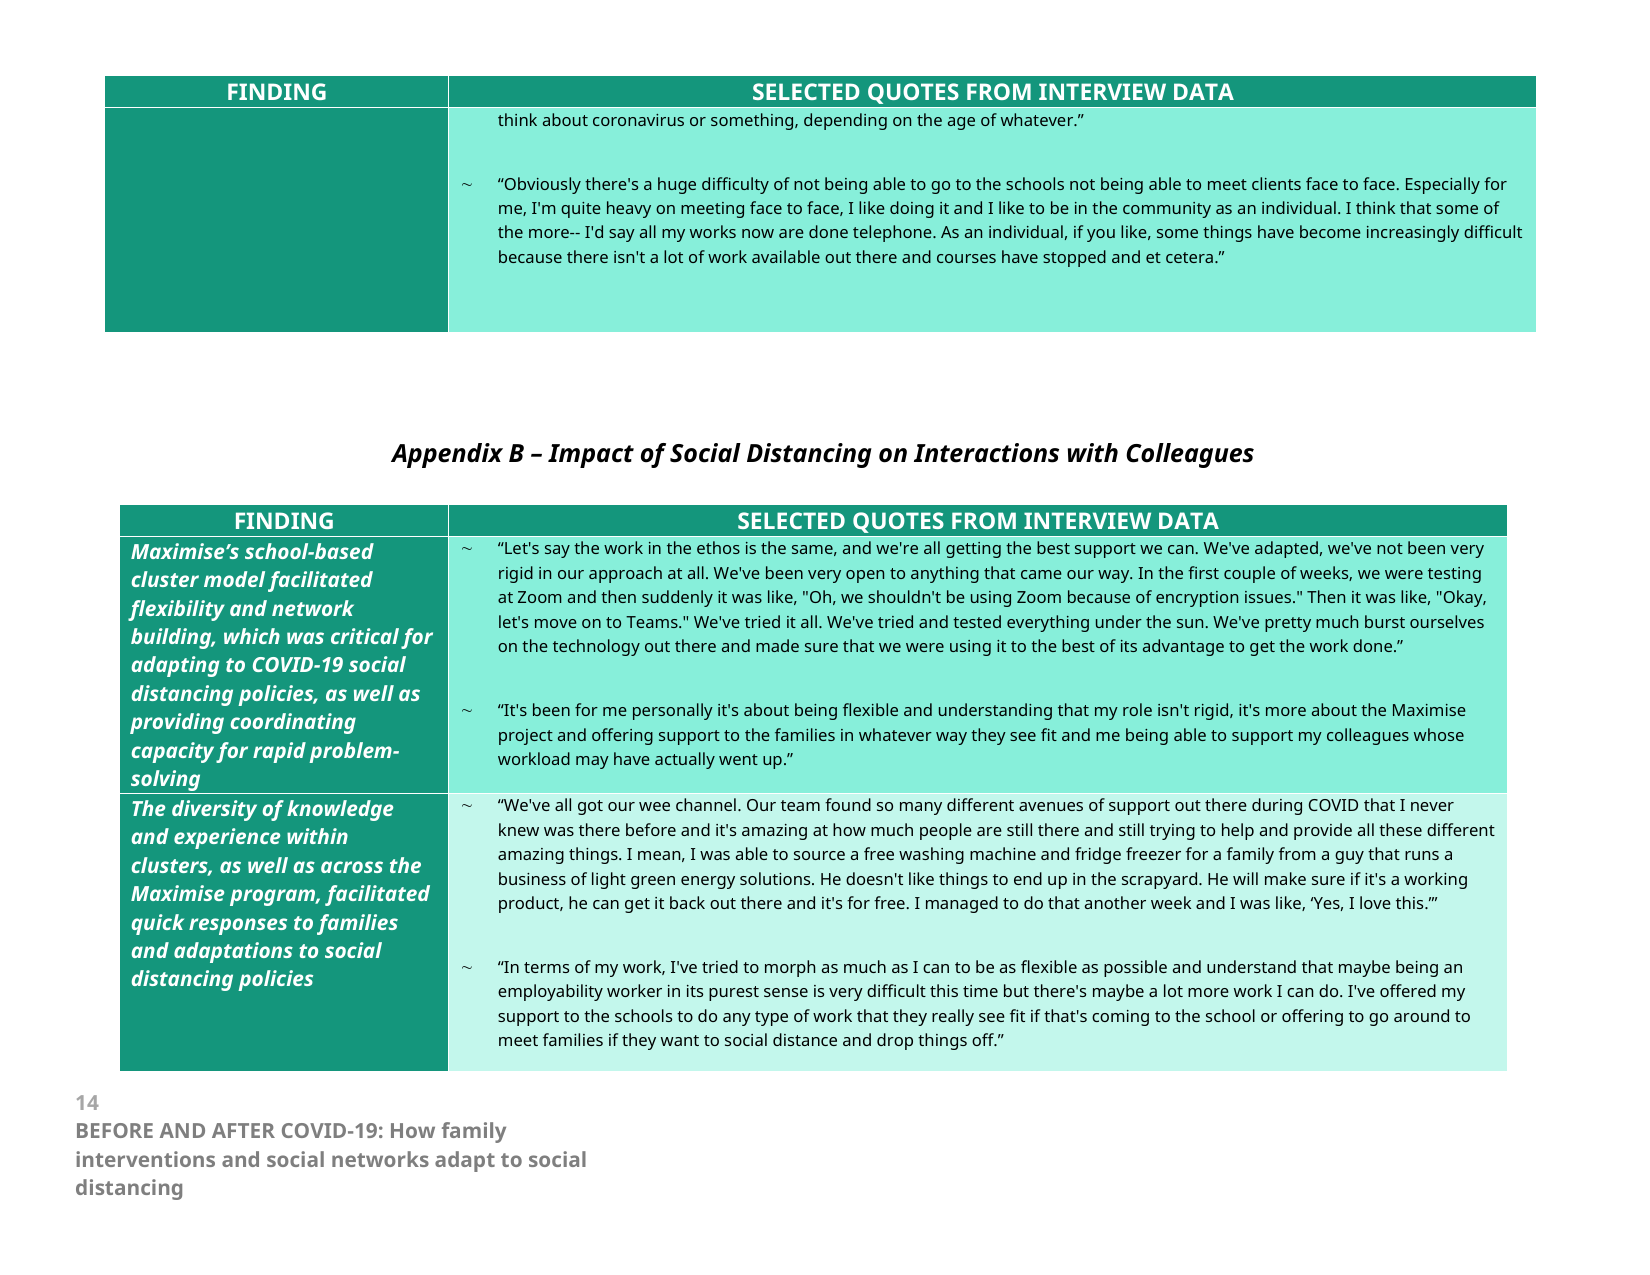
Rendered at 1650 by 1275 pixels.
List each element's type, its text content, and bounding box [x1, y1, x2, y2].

text Appendix B – Impact of Social Distancing on Interactions with Colleagues [75, 435, 1575, 469]
table_cell “We've all got our wee channel. Our team found so many different avenues of support out there during COVID that I never knew was there before and it's amazing at how much people are still there and still trying to help and provide all these different amazing things. I mean, I was able to source a free washing machine and fridge freezer for a family from a guy that runs a business of light green energy solutions. He doesn't like things to end up in the scrapyard. He will make sure if it's a working product, he can get it back out there and it's for free. I managed to do that another week and I was like, ‘Yes, I love this.’” “In terms of my work, I've tried to morph as much as I can to be as flexible as possible and understand that maybe being an employability worker in its purest sense is very difficult this time but there's maybe a lot more work I can do. I've offered my support to the schools to do any type of work that they really see fit if that's coming to the school or offering to go around to meet families if they want to social distance and drop things off.” [449, 794, 1507, 1071]
table_header FINDING [105, 76, 448, 107]
table_header FINDING [120, 505, 448, 536]
table_header SELECTED QUOTES FROM INTERVIEW DATA [449, 76, 1536, 107]
table_header SELECTED QUOTES FROM INTERVIEW DATA [449, 505, 1507, 536]
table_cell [105, 108, 448, 332]
table_cell “Let's say the work in the ethos is the same, and we're all getting the best support we can. We've adapted, we've not been very rigid in our approach at all. We've been very open to anything that came our way. In the first couple of weeks, we were testing at Zoom and then suddenly it was like, "Oh, we shouldn't be using Zoom because of encryption issues." Then it was like, "Okay, let's move on to Teams." We've tried it all. We've tried and tested everything under the sun. We've pretty much burst ourselves on the technology out there and made sure that we were using it to the best of its advantage to get the work done.” “It's been for me personally it's about being flexible and understanding that my role isn't rigid, it's more about the Maximise project and offering support to the families in whatever way they see fit and me being able to support my colleagues whose workload may have actually went up.” [449, 537, 1507, 793]
table_cell Maximise’s school-based cluster model facilitated flexibility and network building, which was critical for adapting to COVID-19 social distancing policies, as well as providing coordinating capacity for rapid problem-solving [120, 537, 448, 793]
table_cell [449, 108, 1536, 332]
table_cell The diversity of knowledge and experience within clusters, as well as across the Maximise program, facilitated quick responses to families and adaptations to social distancing policies [120, 794, 448, 1071]
